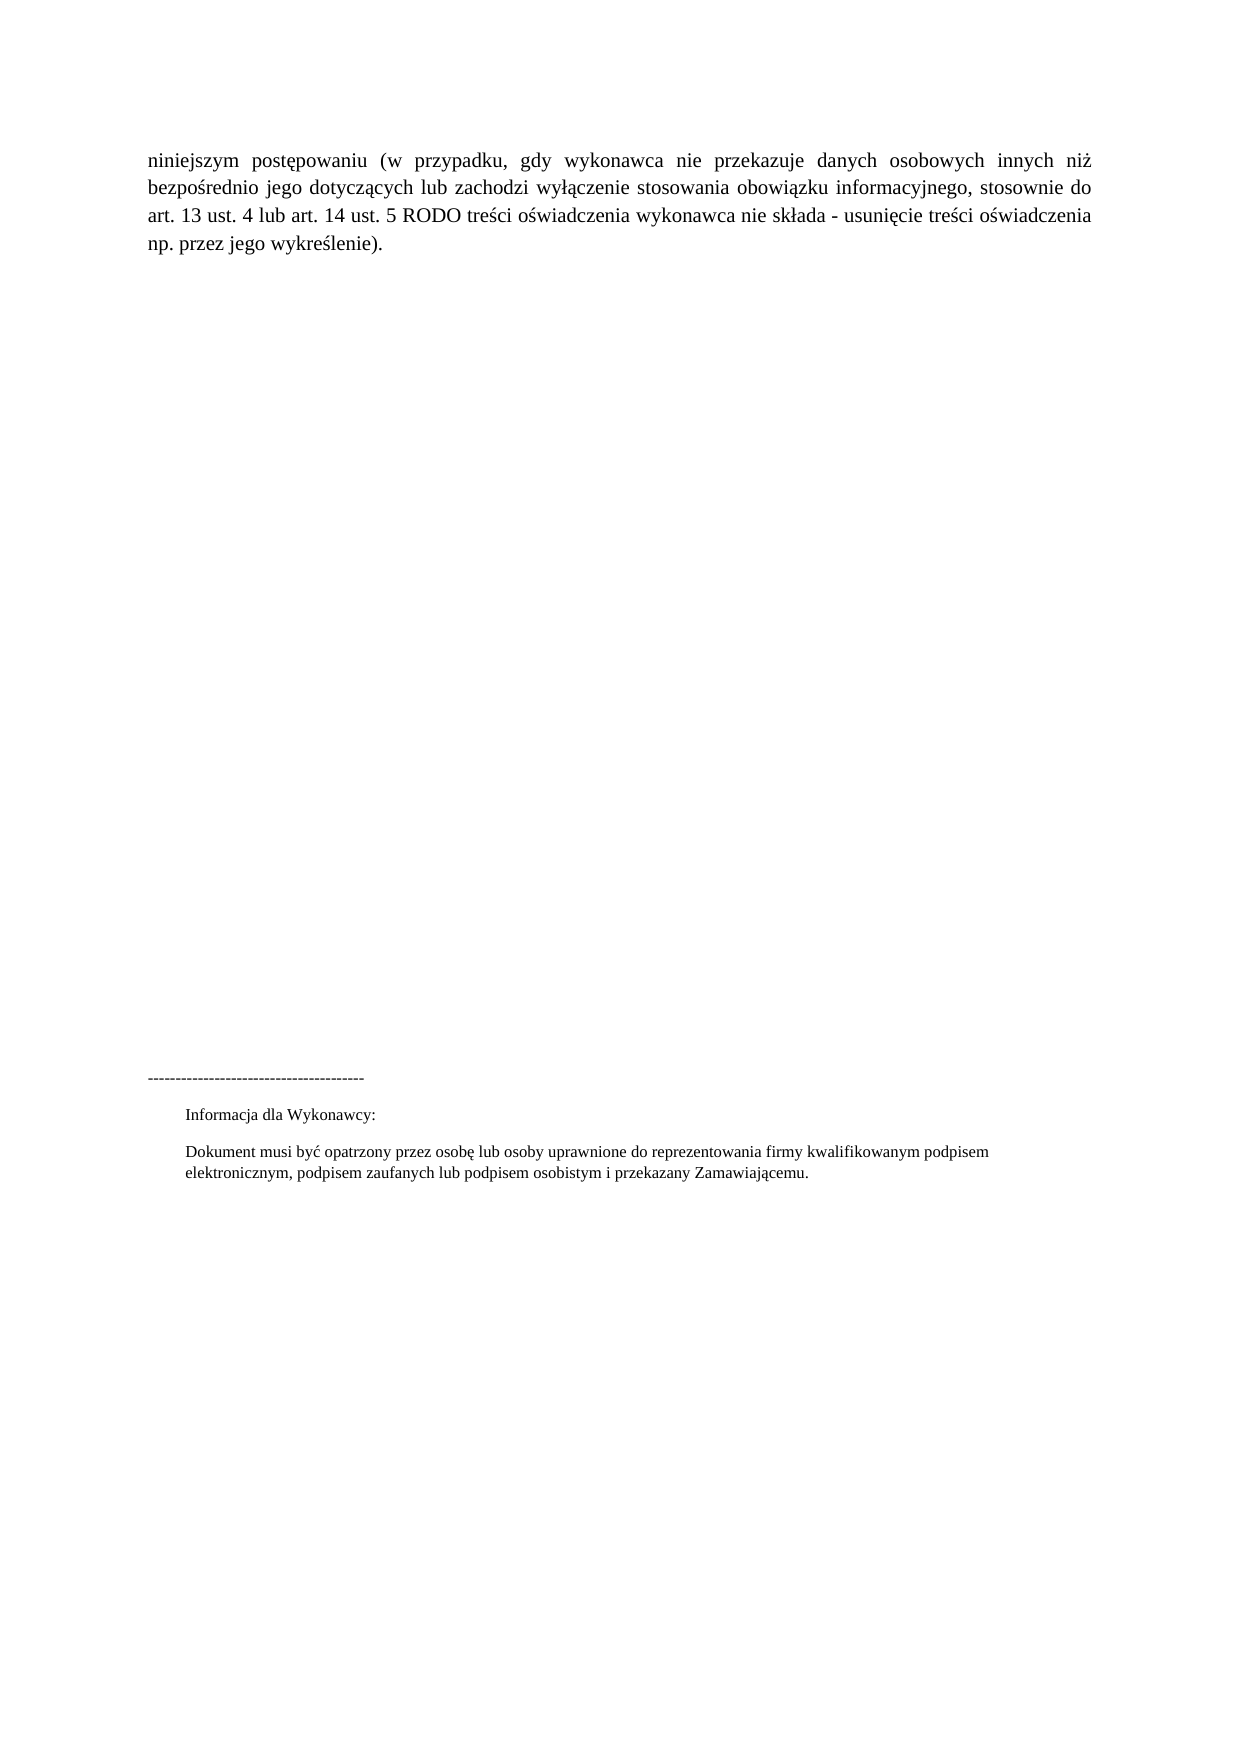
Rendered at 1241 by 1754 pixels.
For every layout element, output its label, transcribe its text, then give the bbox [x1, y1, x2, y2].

text --------------------------------------- [148, 1067, 1093, 1087]
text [148, 148, 1093, 254]
text Informacja dla Wykonawcy: [185, 1105, 1093, 1124]
text Dokument musi być opatrzony przez osobę lub osoby uprawnione do reprezentowania firmy kwalifikowanym podpisem elektronicznym, podpisem zaufanych lub podpisem osobistym i przekazany Zamawiającemu. [185, 1142, 1093, 1182]
